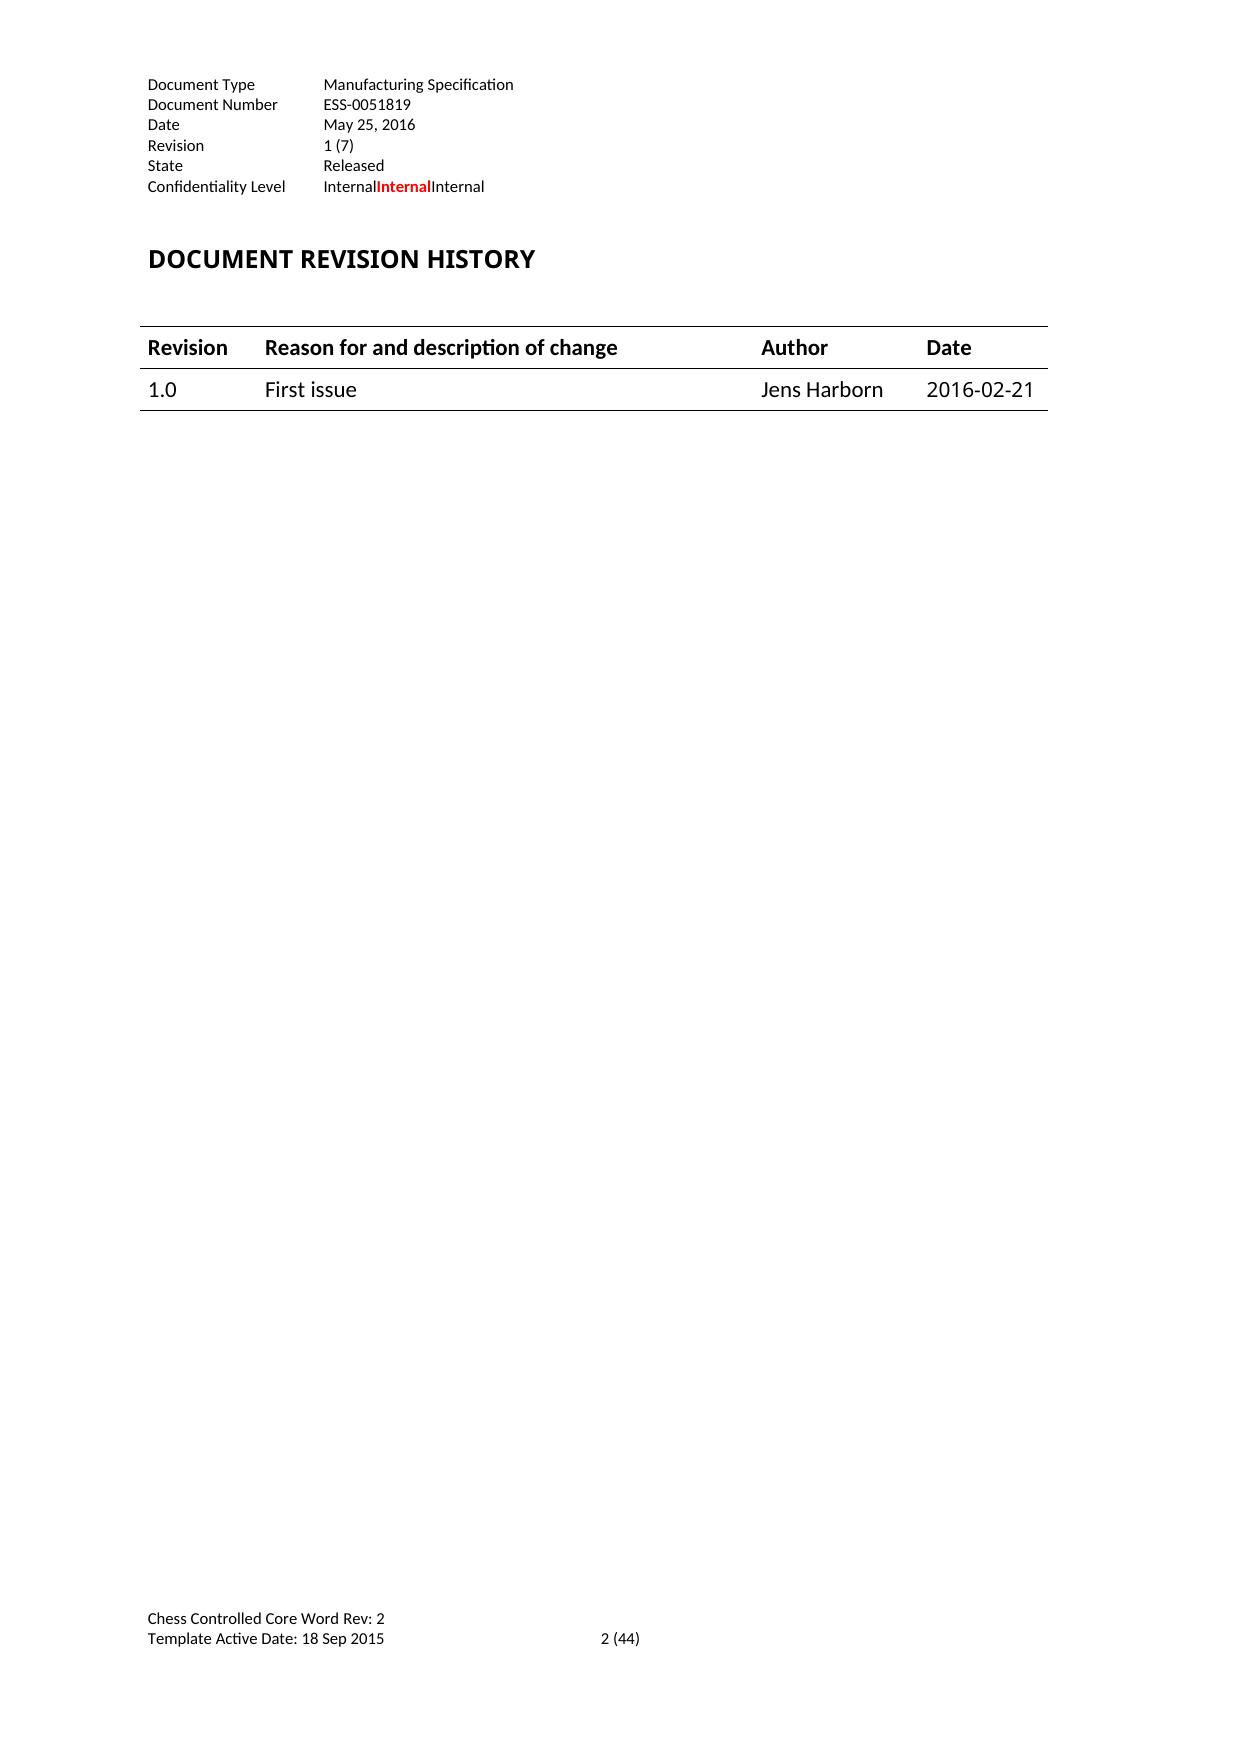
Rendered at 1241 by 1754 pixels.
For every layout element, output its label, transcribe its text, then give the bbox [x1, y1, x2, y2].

table_header Author [754, 327, 919, 367]
table_cell Jens Harborn [754, 369, 919, 410]
table_cell 1.0 [140, 369, 257, 410]
text Document Revision history [148, 242, 1092, 276]
table_header Date [919, 327, 1047, 367]
table_cell First issue [258, 369, 754, 410]
table_header Reason for and description of change [258, 327, 754, 367]
table_header Revision [140, 327, 257, 367]
table_cell 2016-02-21 [919, 369, 1047, 410]
